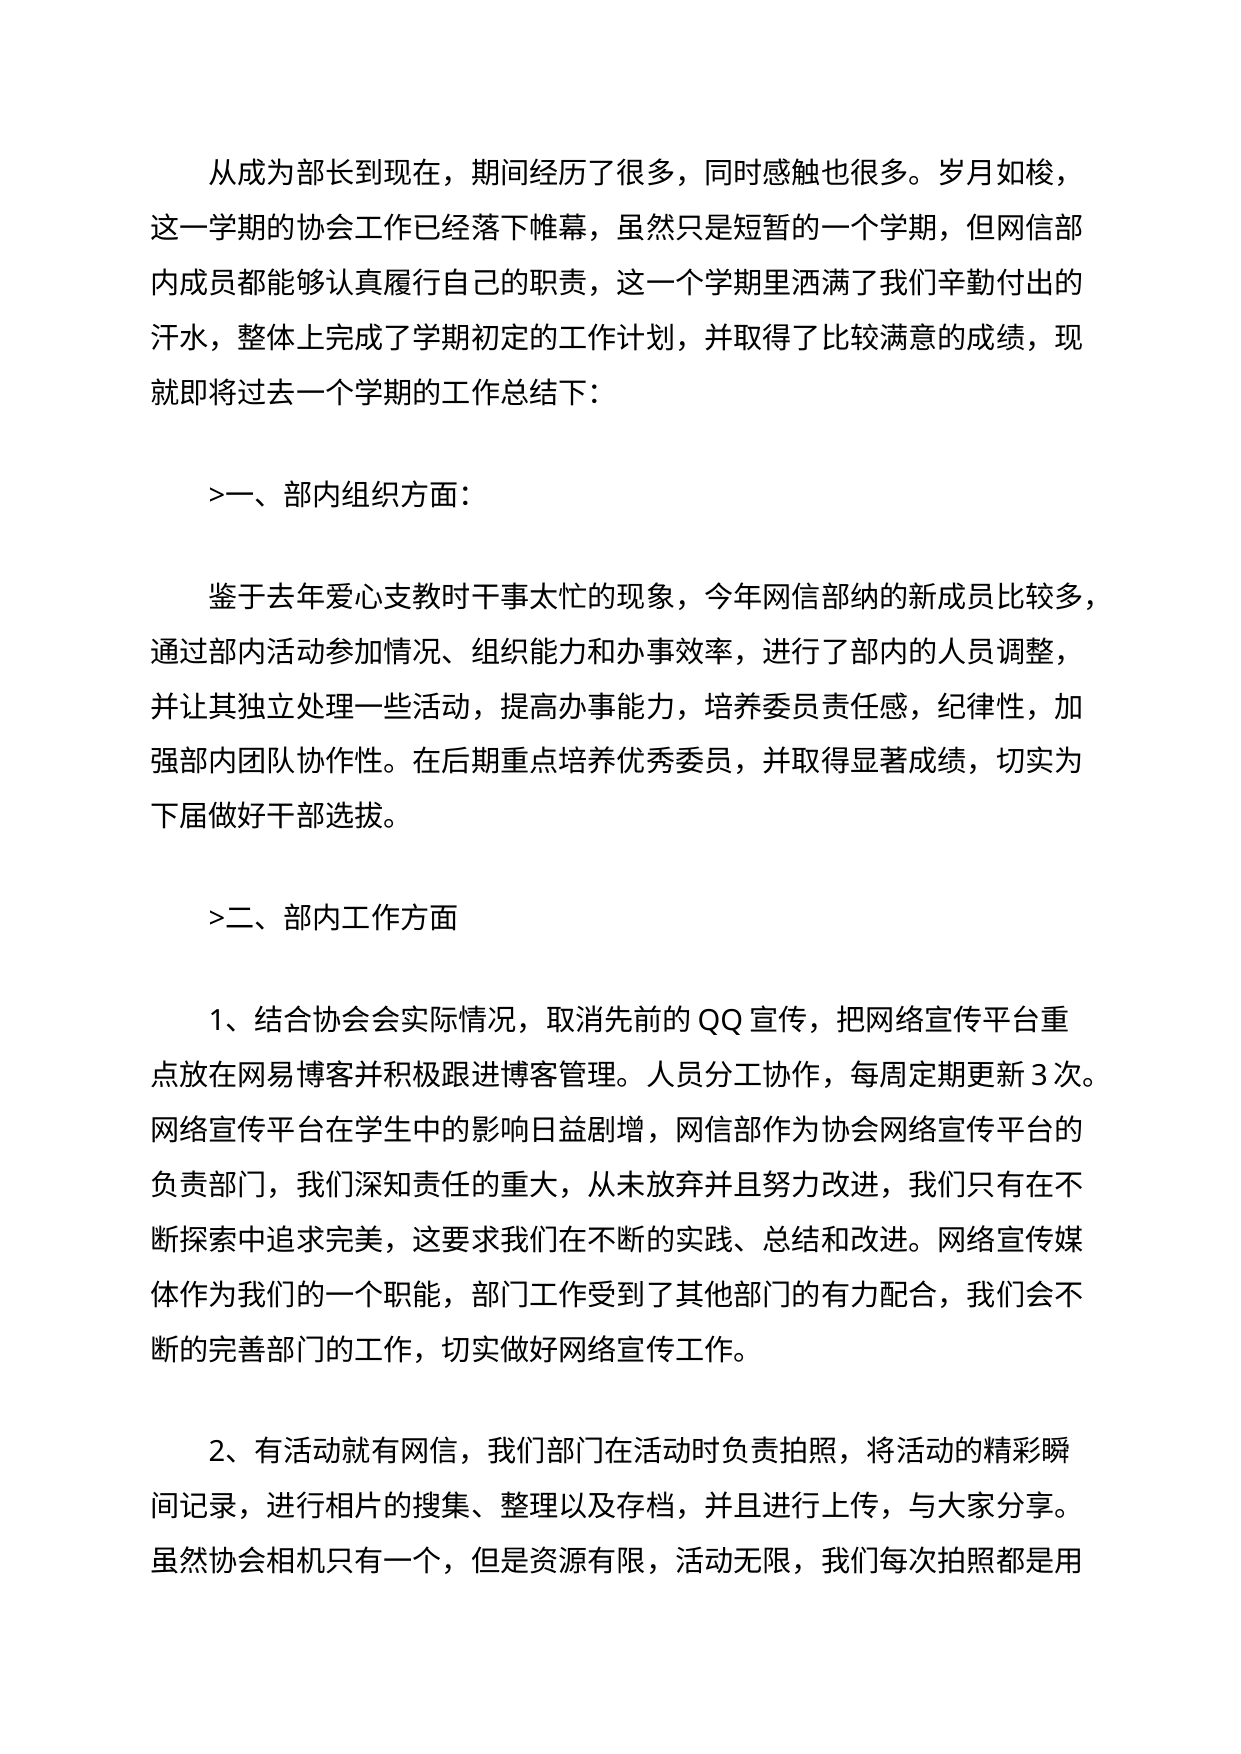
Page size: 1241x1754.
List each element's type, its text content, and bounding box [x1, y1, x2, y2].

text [150, 1428, 1090, 1580]
text 1、结合协会会实际情况，取消先前的QQ宣传，把网络宣传平台重点放在网易博客并积极跟进博客管理。人员分工协作，每周定期更新3次。网络宣传平台在学生中的影响日益剧增，网信部作为协会网络宣传平台的负责部门，我们深知责任的重大，从未放弃并且努力改进，我们只有在不断探索中追求完美，这要求我们在不断的实践、总结和改进。网络宣传媒体作为我们的一个职能，部门工作受到了其他部门的有力配合，我们会不断的完善部门的工作，切实做好网络宣传工作。 [150, 997, 1090, 1368]
text 从成为部长到现在，期间经历了很多，同时感触也很多。岁月如梭，这一学期的协会工作已经落下帷幕，虽然只是短暂的一个学期，但网信部内成员都能够认真履行自己的职责，这一个学期里洒满了我们辛勤付出的汗水，整体上完成了学期初定的工作计划，并取得了比较满意的成绩，现就即将过去一个学期的工作总结下： [150, 150, 1090, 412]
text >二、部内工作方面 [150, 895, 1090, 937]
text 鉴于去年爱心支教时干事太忙的现象，今年网信部纳的新成员比较多，通过部内活动参加情况、组织能力和办事效率，进行了部内的人员调整，并让其独立处理一些活动，提高办事能力，培养委员责任感，纪律性，加强部内团队协作性。在后期重点培养优秀委员，并取得显著成绩，切实为下届做好干部选拔。 [150, 573, 1090, 835]
text >一、部内组织方面： [150, 471, 1090, 514]
